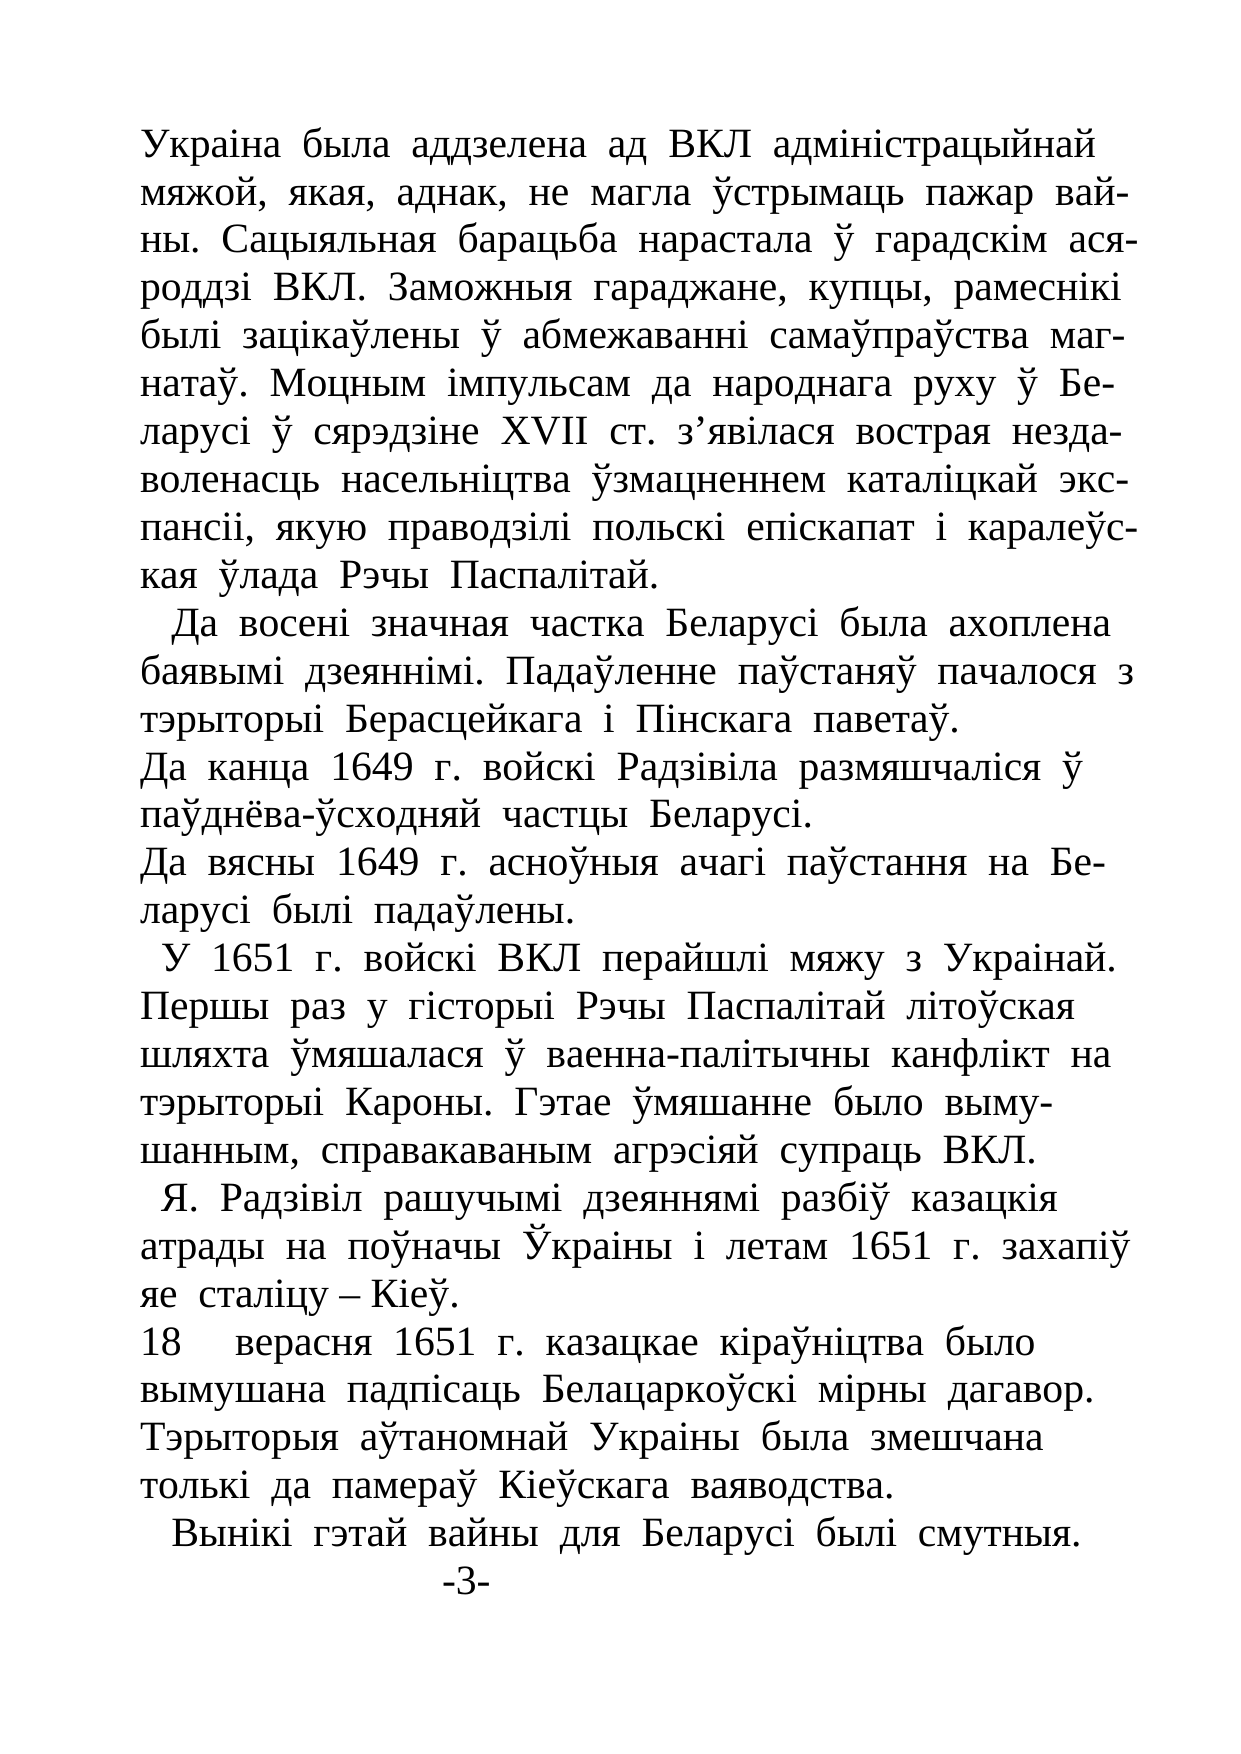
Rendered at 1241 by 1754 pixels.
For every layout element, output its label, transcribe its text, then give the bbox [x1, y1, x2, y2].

list верасня 1651 г. казацкае кіраўніцтва было вымушана падпісаць Белацаркоўскі мірны дагавор. Тэрыторыя аўтаномнай Украіны была змешчана толькі да памераў Кіеўскага ваяводства. [140, 1316, 1152, 1508]
text -3- [140, 1556, 1152, 1603]
text У 1651 г. войскі ВКЛ перайшлі мяжу з Украінай. Першы раз у гісторыі Рэчы Паспалітай літоўская шляхта ўмяшалася ў ваенна-палітычны канфлікт на тэрыторыі Кароны. Гэтае ўмяшанне было выму- шанным, справакаваным агрэсіяй супраць ВКЛ. [140, 933, 1152, 1172]
text Да вясны 1649 г. асноўныя ачагі паўстання на Бе-ларусі былі падаўлены. [140, 837, 1152, 933]
text Да восені значная частка Беларусі была ахоплена баявымі дзеяннімі. Падаўленне паўстаняў пачалося з тэрыторыі Берасцейкага і Пінскага паветаў. [140, 597, 1152, 741]
text Я. Радзівіл рашучымі дзеяннямі разбіў казацкія атрады на поўначы Ўкраіны і летам 1651 г. захапіў яе сталіцу – Кіеў. [140, 1172, 1152, 1316]
text Вынікі гэтай вайны для Беларусі былі смутныя. [140, 1508, 1152, 1556]
text Украіна была аддзелена ад ВКЛ адміністрацыйнай мяжой, якая, аднак, не магла ўстрымаць пажар вай-ны. Сацыяльная барацьба нарастала ў гарадскім ася-роддзі ВКЛ. Заможныя гараджане, купцы, рамеснікі былі зацікаўлены ў абмежаванні самаўпраўства маг-натаў. Моцным імпульсам да народнага руху ў Бе-ларусі ў сярэдзіне XVII ст. з’явілася вострая незда-воленасць насельніцтва ўзмацненнем каталіцкай экс-пансіі, якую праводзілі польскі епіскапат і каралеўс-кая ўлада Рэчы Паспалітай. [140, 118, 1152, 597]
text Да канца 1649 г. войскі Радзівіла размяшчаліся ў паўднёва-ўсходняй частцы Беларусі. [140, 741, 1152, 837]
